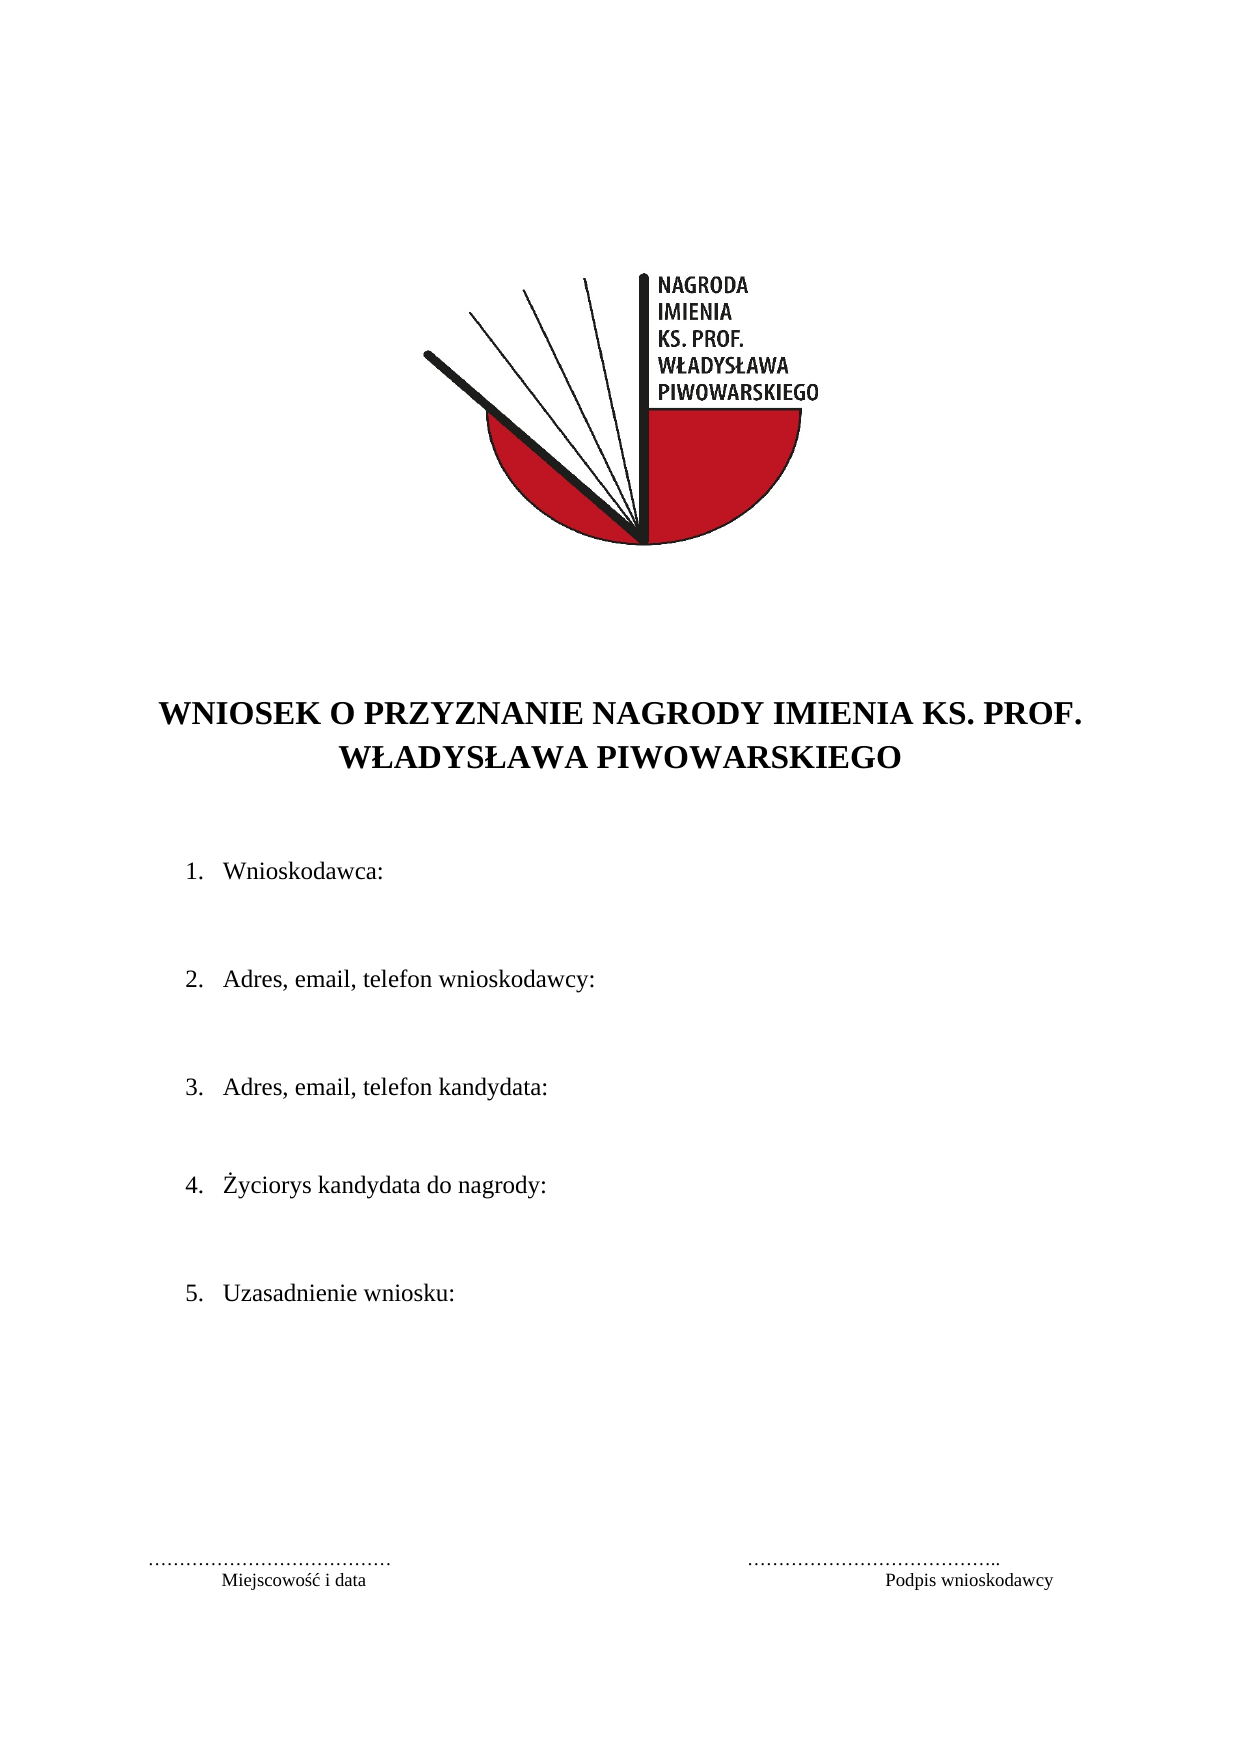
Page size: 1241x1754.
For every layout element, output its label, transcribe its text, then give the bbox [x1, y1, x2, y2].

text ………………………………… ………………………………….. [148, 1548, 1093, 1569]
list Adres, email, telefon wnioskodawcy: [185, 964, 1093, 993]
list Wnioskodawca: [185, 856, 1093, 885]
text WNIOSEK O PRZYZNANIE NAGRODY IMIENIA KS. PROF. WŁADYSŁAWA PIWOWARSKIEGO [148, 693, 1093, 776]
list Uzasadnienie wniosku: [185, 1278, 1093, 1307]
picture [382, 203, 859, 615]
text Miejscowość i data Podpis wnioskodawcy [221, 1569, 1093, 1591]
list Życiorys kandydata do nagrody: [185, 1171, 1093, 1199]
list Adres, email, telefon kandydata: [185, 1072, 1093, 1100]
